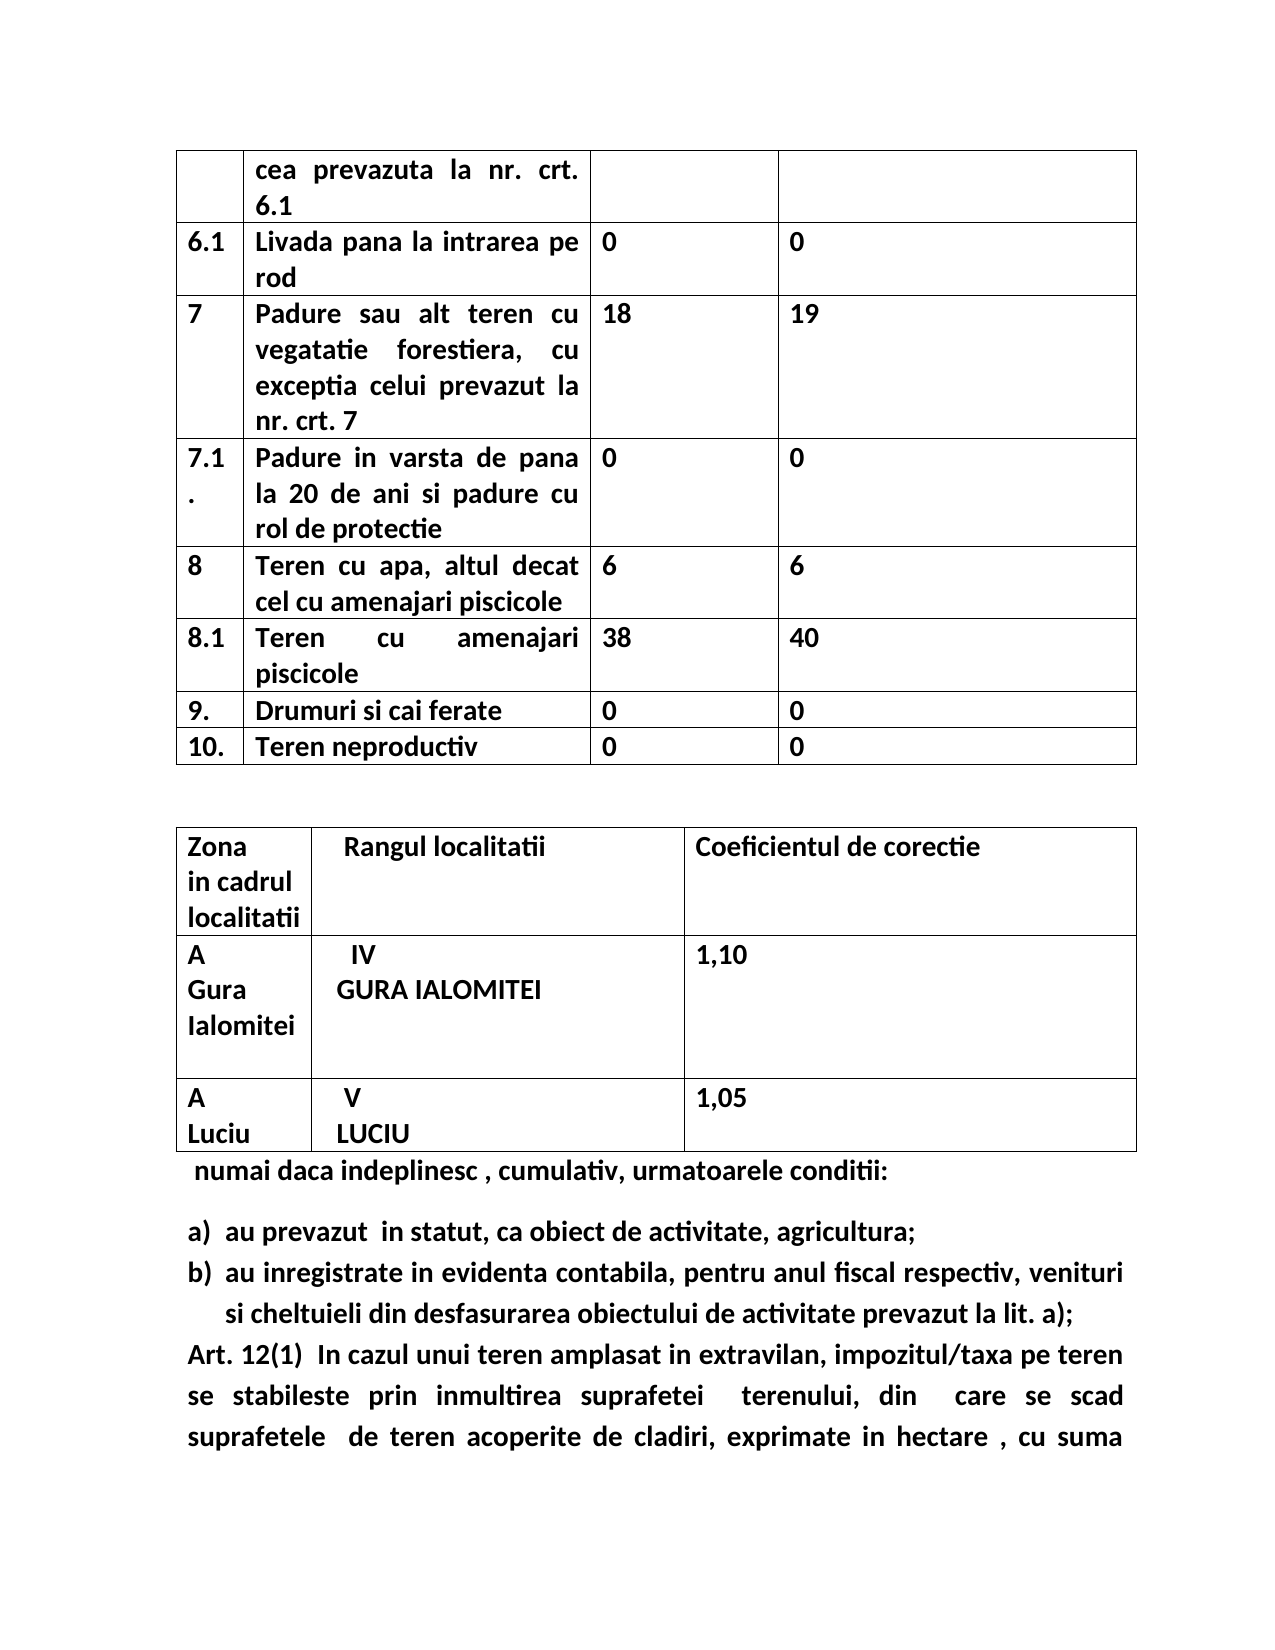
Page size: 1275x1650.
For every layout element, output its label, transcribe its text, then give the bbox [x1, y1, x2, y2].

table_cell Teren neproductiv [244, 728, 590, 764]
table_cell 0 [591, 223, 778, 294]
table_cell Padure sau alt teren cu vegatatie forestiera, cu exceptia celui prevazut la nr. crt. 7 [244, 296, 590, 438]
table_cell 10. [177, 728, 243, 764]
table_cell 0 [779, 728, 1136, 764]
table_cell 8 [177, 547, 243, 618]
table_cell 66 [779, 151, 1136, 222]
table_cell 6.1 [177, 223, 243, 294]
table_cell 7 [177, 296, 243, 438]
table_cell 7.1. [177, 439, 243, 546]
table_cell A Luciu [177, 1079, 311, 1151]
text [187, 1336, 1125, 1454]
table_cell 0 [779, 692, 1136, 727]
table_cell 6 [591, 547, 778, 618]
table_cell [244, 151, 590, 222]
table_cell 1,10 [685, 936, 1136, 1078]
table_cell 0 [591, 692, 778, 727]
table_cell 0 [591, 728, 778, 764]
table_cell 0 [779, 439, 1136, 546]
table_cell 6 [779, 547, 1136, 618]
list au prevazut in statut, ca obiect de activitate, agricultura; [187, 1213, 1125, 1249]
table_cell 9. [177, 692, 243, 727]
table_cell Padure in varsta de pana la 20 de ani si padure cu rol de protectie [244, 439, 590, 546]
table_cell 0 [779, 223, 1136, 294]
table_cell 18 [591, 296, 778, 438]
text numai daca indeplinesc , cumulativ, urmatoarele conditii: [187, 1152, 1125, 1187]
table_cell 63 [591, 151, 778, 222]
table_cell Teren cu amenajari piscicole [244, 619, 590, 691]
table_cell V LUCIU [312, 1079, 684, 1151]
table_header Zona in cadrul localitatii [177, 828, 311, 935]
table_cell A Gura Ialomitei [177, 936, 311, 1078]
table_cell 40 [779, 619, 1136, 691]
table_cell 0 [591, 439, 778, 546]
list au inregistrate in evidenta contabila, pentru anul fiscal respectiv, venituri si cheltuieli din desfasurarea obiectului de activitate prevazut la lit. a); [187, 1254, 1125, 1331]
table_header Rangul localitatii [312, 828, 684, 935]
table_cell 8.1 [177, 619, 243, 691]
table_cell 1,05 [685, 1079, 1136, 1151]
table_cell Drumuri si cai ferate [244, 692, 590, 727]
table_header Coeficientul de corectie [685, 828, 1136, 935]
table_cell IV GURA IALOMITEI [312, 936, 684, 1078]
table_cell 38 [591, 619, 778, 691]
table_cell Livada pana la intrarea pe rod [244, 223, 590, 294]
table_cell Teren cu apa, altul decat cel cu amenajari piscicole [244, 547, 590, 618]
table_cell 19 [779, 296, 1136, 438]
table_cell 6. [177, 151, 243, 222]
